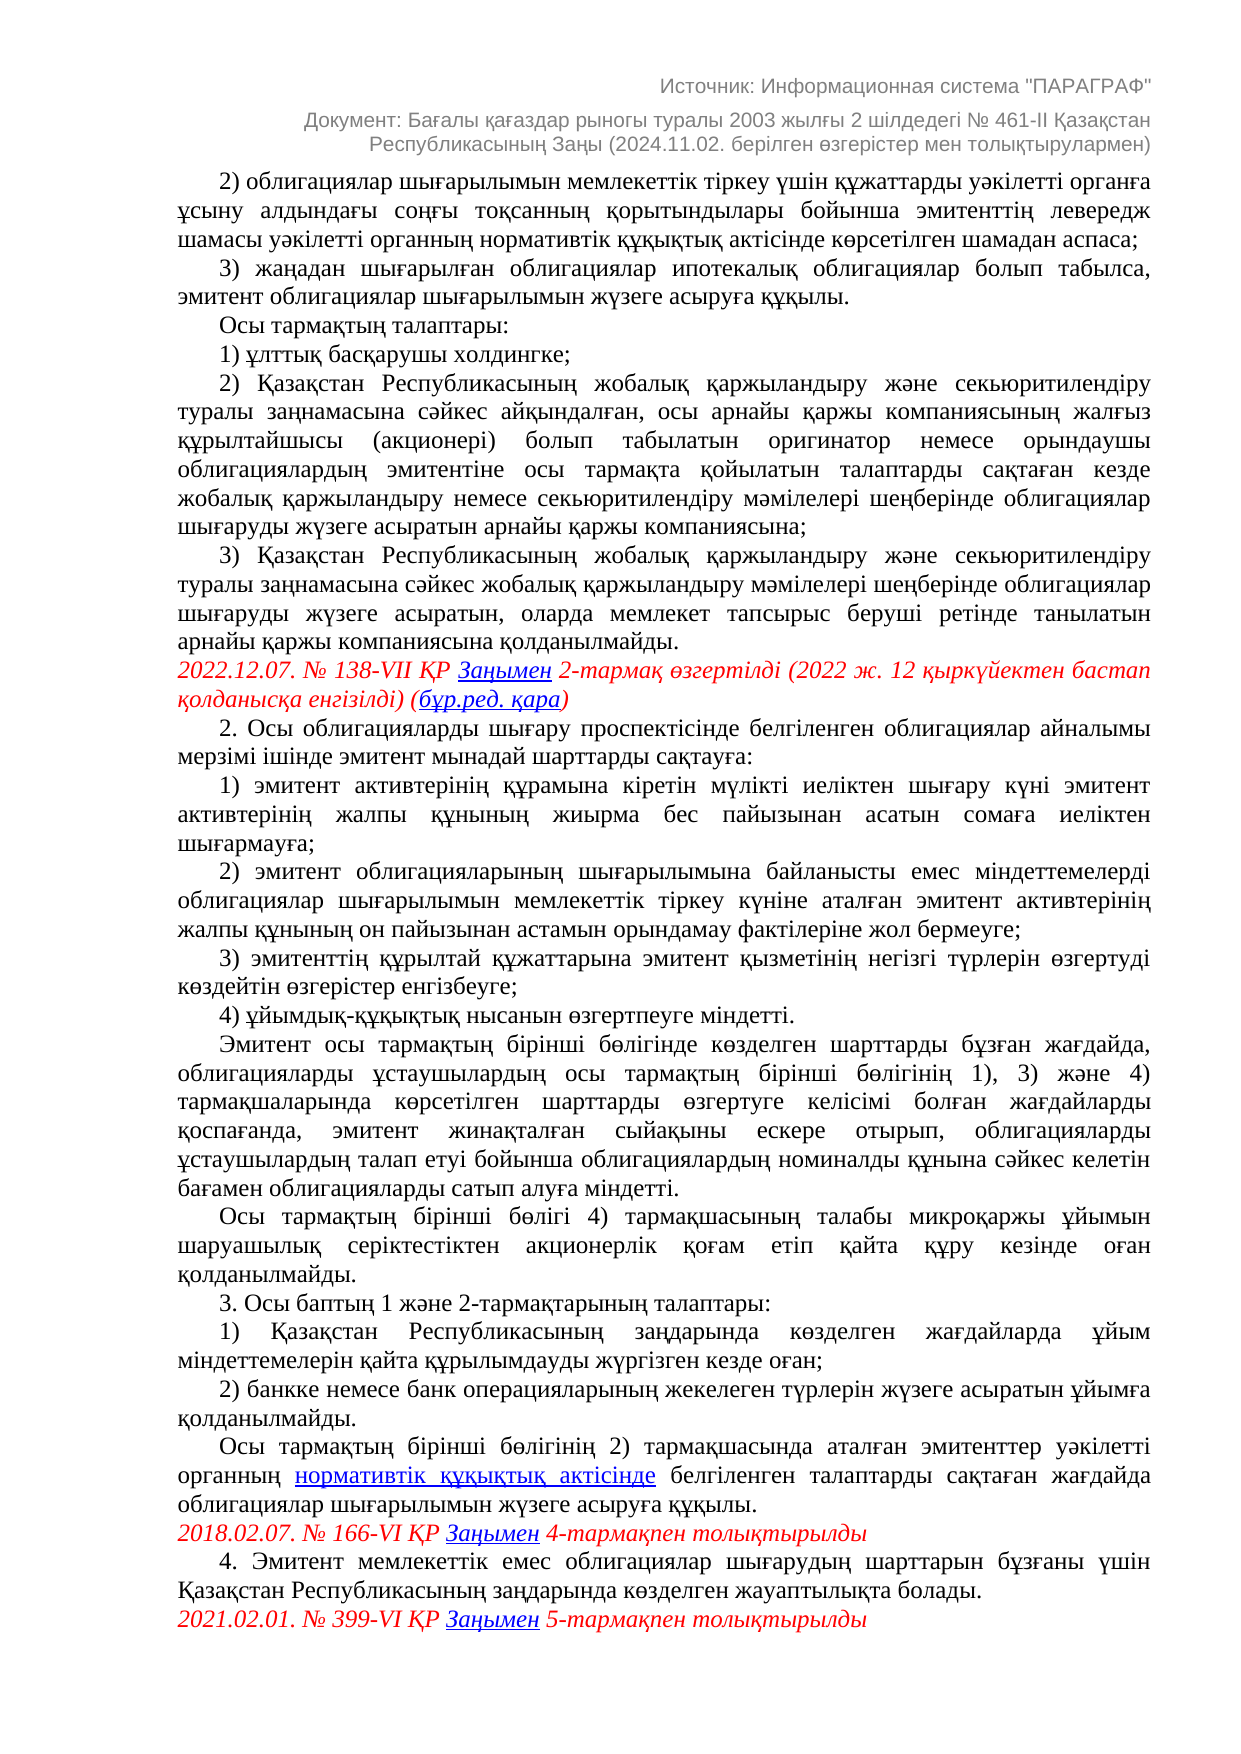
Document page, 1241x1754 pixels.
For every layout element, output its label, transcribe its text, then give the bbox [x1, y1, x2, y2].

text 3) эмитенттің құрылтай құжаттарына эмитент қызметінің негізгі түрлерін өзгертуді көздейтін өзгерістер енгізбеуге; [177, 943, 1152, 1000]
text 1) эмитент активтерінің құрамына кіретін мүлікті иеліктен шығару күні эмитент активтерінің жалпы құнының жиырма бес пайызынан асатын сомаға иеліктен шығармауға; [177, 770, 1152, 856]
text 1) Қазақстан Республикасының заңдарында көзделген жағдайларда ұйым міндеттемелерін қайта құрылымдауды жүргізген кезде оған; [177, 1316, 1152, 1374]
text 2) Қазақстан Республикасының жобалық қаржыландыру және секьюритилендiру туралы заңнамасына сәйкес айқындалған, осы арнайы қаржы компаниясының жалғыз құрылтайшысы (акционері) болып табылатын оригинатор немесе орындаушы облигациялардың эмитентіне осы тармақта қойылатын талаптарды сақтаған кезде жобалық қаржыландыру немесе секьюритилендіру мәмілелері шеңберінде облигациялар шығаруды жүзеге асыратын арнайы қаржы компаниясына; [177, 368, 1152, 540]
text 3. Осы баптың 1 және 2-тармақтарының талаптары: [177, 1288, 1152, 1316]
text Осы тармақтың бірінші бөлігі 4) тармақшасының талабы микроқаржы ұйымын шаруашылық серіктестіктен акционерлік қоғам етіп қайта құру кезінде оған қолданылмайды. [177, 1201, 1152, 1288]
text 2) облигациялар шығарылымын мемлекеттік тіркеу үшін құжаттарды уәкілетті органға ұсыну алдындағы соңғы тоқсанның қорытындылары бойынша эмитенттiң левередж шамасы уәкілетті органның нормативтік құқықтық актісінде көрсетілген шамадан аспаса; [177, 166, 1152, 253]
text 2. Осы облигацияларды шығару проспектісінде белгіленген облигациялар айналымы мерзімі ішінде эмитент мынадай шарттарды сақтауға: [177, 713, 1152, 770]
text 3) жаңадан шығарылған облигациялар ипотекалық облигациялар болып табылса, эмитент облигациялар шығарылымын жүзеге асыруға құқылы. [177, 253, 1152, 310]
text 3) Қазақстан Республикасының жобалық қаржыландыру және секьюритилендiру туралы заңнамасына сәйкес жобалық қаржыландыру мәмілелері шеңберінде облигациялар шығаруды жүзеге асыратын, оларда мемлекет тапсырыс беруші ретінде танылатын арнайы қаржы компаниясына қолданылмайды. [177, 540, 1152, 655]
text Осы тармақтың талаптары: [177, 310, 1152, 339]
text 2) эмитент облигацияларының шығарылымына байланысты емес міндеттемелерді облигациялар шығарылымын мемлекеттік тіркеу күніне аталған эмитент активтерінің жалпы құнының он пайызынан астамын орындамау фактілеріне жол бермеуге; [177, 856, 1152, 943]
text 2021.02.01. № 399-VI ҚР Заңымен 5-тармақпен толықтырылды [177, 1604, 1152, 1633]
text 4. Эмитент мемлекеттік емес облигациялар шығарудың шарттарын бұзғаны үшін Қазақстан Республикасының заңдарында көзделген жауаптылықта болады. [177, 1546, 1152, 1604]
text 2022.12.07. № 138-VІІ ҚР Заңымен 2-тармақ өзгертілді (2022 ж. 12 қыркүйектен бастап қолданысқа енгізілді) (бұр.ред. қара) [177, 655, 1152, 713]
text Осы тармақтың бірінші бөлігінің 2) тармақшасында аталған эмитенттер уәкілетті органның нормативтік құқықтық актісінде белгіленген талаптарды сақтаған жағдайда облигациялар шығарылымын жүзеге асыруға құқылы. [177, 1431, 1152, 1518]
text 2018.02.07. № 166-VI ҚР Заңымен 4-тармақпен толықтырылды [177, 1518, 1152, 1546]
text Эмитент осы тармақтың бірінші бөлігінде көзделген шарттарды бұзған жағдайда, облигацияларды ұстаушылардың осы тармақтың бірінші бөлігінің 1), 3) және 4) тармақшаларында көрсетілген шарттарды өзгертуге келісімі болған жағдайларды қоспағанда, эмитент жинақталған сыйақыны ескере отырып, облигацияларды ұстаушылардың талап етуі бойынша облигациялардың номиналды құнына сәйкес келетін бағамен облигацияларды сатып алуға міндетті. [177, 1029, 1152, 1201]
text 1) ұлттық басқарушы холдингке; [177, 339, 1152, 368]
text 4) ұйымдық-құқықтық нысанын өзгертпеуге міндетті. [177, 1000, 1152, 1029]
text 2) банкке немесе банк операцияларының жекелеген түрлерін жүзеге асыратын ұйымға қолданылмайды. [177, 1374, 1152, 1431]
